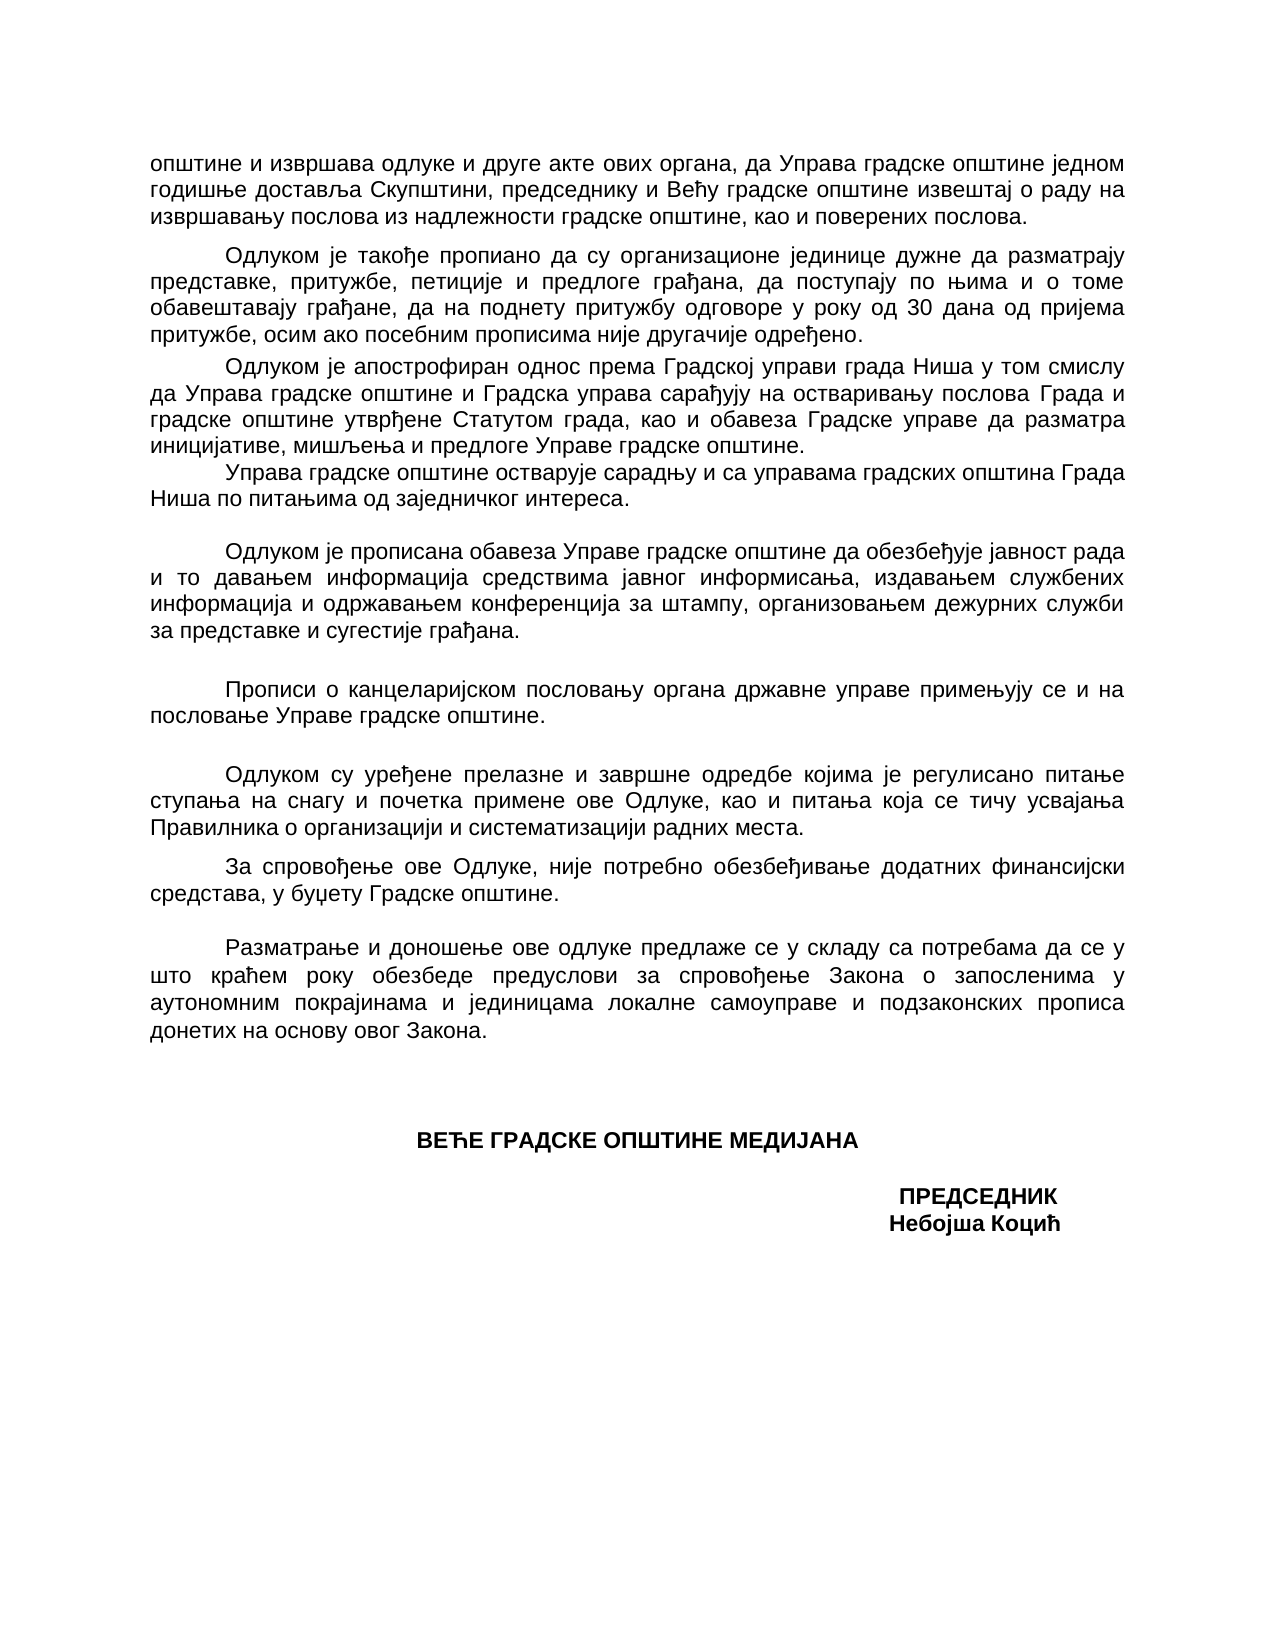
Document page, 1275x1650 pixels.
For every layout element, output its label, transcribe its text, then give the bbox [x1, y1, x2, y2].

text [150, 150, 1125, 229]
text Прописи о канцеларијском пословању органа државне управе примењују се и на пословање Управе градске општине. [150, 676, 1125, 728]
text Одлуком је прописана обавеза Управе градске општине да обезбеђује јавност рада и то давањем информација средствима јавног информисања, издавањем службених информација и одржавањем конференција за штампу, организовањем дежурних служби за представке и сугестије грађана. [150, 538, 1125, 643]
text За спровођење ове Одлуке, није потребно обезбеђивање додатних финансијски средстава, у буџету Градске општине. [150, 853, 1125, 907]
text Одлуком је такође пропиано да су организационе јединице дужне да разматрају представке, притужбе, петиције и предлоге грађана, да поступају по њима и о томе обавештавају грађане, да на поднету притужбу одговоре у року од 30 дана од пријема притужбе, осим ако посебним прописима није другачије одређено. [150, 242, 1125, 347]
text ПРЕДСЕДНИК [750, 1183, 1125, 1209]
text Разматрање и доношење ове одлуке предлаже се у складу са потребама да се у што краћем року обезбеде предуслови за спровођење Закона о запосленима у аутономним покрајинама и јединицама локалне самоуправе и подзаконских прописа донетих на основу овог Закона. [150, 934, 1125, 1043]
text Небојша Коцић [750, 1210, 1125, 1237]
text Управа градске општине остварује сарадњу и са управама градских општина Града Ниша по питањима од заједничког интереса. [150, 459, 1125, 511]
text Одлуком је апострофиран однос према Градској управи града Ниша у том смислу да Управа градске општине и Градска управа сарађују на остваривању послова Града и градске општине утврђене Статутом града, као и обавеза Градске управе да разматра иницијативе, мишљења и предлоге Управе градске општине. [150, 353, 1125, 459]
text Одлуком су уређене прелазне и завршне одредбе којима је регулисано питање ступања на снагу и почетка примене ове Одлуке, као и питања која се тичу усвајања Правилника о организацији и систематизацији радних места. [150, 761, 1125, 840]
text ВЕЋЕ ГРАДСКЕ ОПШТИНЕ МЕДИЈАНА [150, 1127, 1125, 1154]
